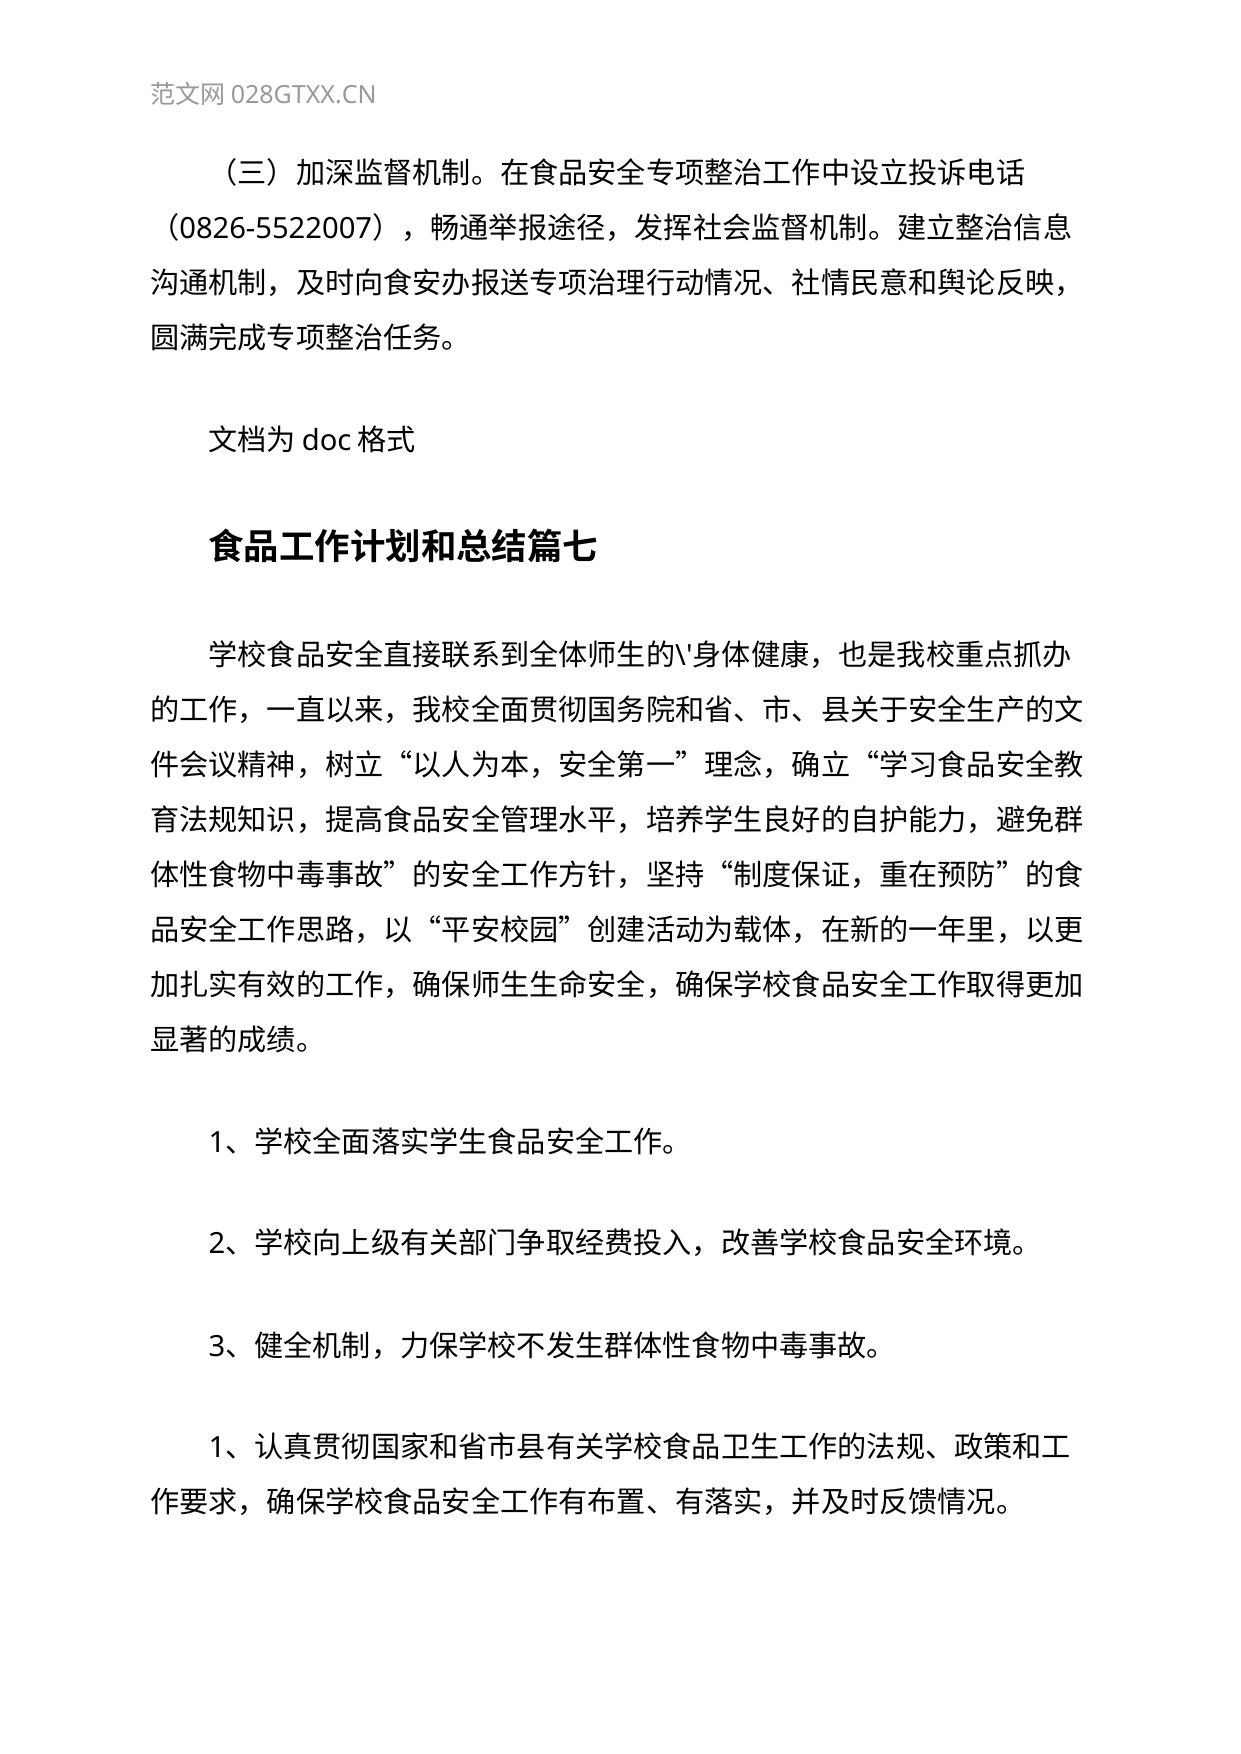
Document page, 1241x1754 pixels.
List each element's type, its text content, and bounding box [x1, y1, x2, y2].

text 3、健全机制，力保学校不发生群体性食物中毒事故。 [150, 1322, 1090, 1364]
text 文档为doc格式 [150, 417, 1090, 459]
text 2、学校向上级有关部门争取经费投入，改善学校食品安全环境。 [150, 1220, 1090, 1262]
text 1、认真贯彻国家和省市县有关学校食品卫生工作的法规、政策和工作要求，确保学校食品安全工作有布置、有落实，并及时反馈情况。 [150, 1424, 1090, 1521]
text 1、学校全面落实学生食品安全工作。 [150, 1118, 1090, 1161]
text （三）加深监督机制。在食品安全专项整治工作中设立投诉电话（0826-5522007），畅通举报途径，发挥社会监督机制。建立整治信息沟通机制，及时向食安办报送专项治理行动情况、社情民意和舆论反映，圆满完成专项整治任务。 [150, 150, 1090, 357]
text 学校食品安全直接联系到全体师生的\'身体健康，也是我校重点抓办的工作，一直以来，我校全面贯彻国务院和省、市、县关于安全生产的文件会议精神，树立“以人为本，安全第一”理念，确立“学习食品安全教育法规知识，提高食品安全管理水平，培养学生良好的自护能力，避免群体性食物中毒事故”的安全工作方针，坚持“制度保证，重在预防”的食品安全工作思路，以“平安校园”创建活动为载体，在新的一年里，以更加扎实有效的工作，确保师生生命安全，确保学校食品安全工作取得更加显著的成绩。 [150, 632, 1090, 1059]
text 食品工作计划和总结篇七 [150, 518, 1090, 570]
